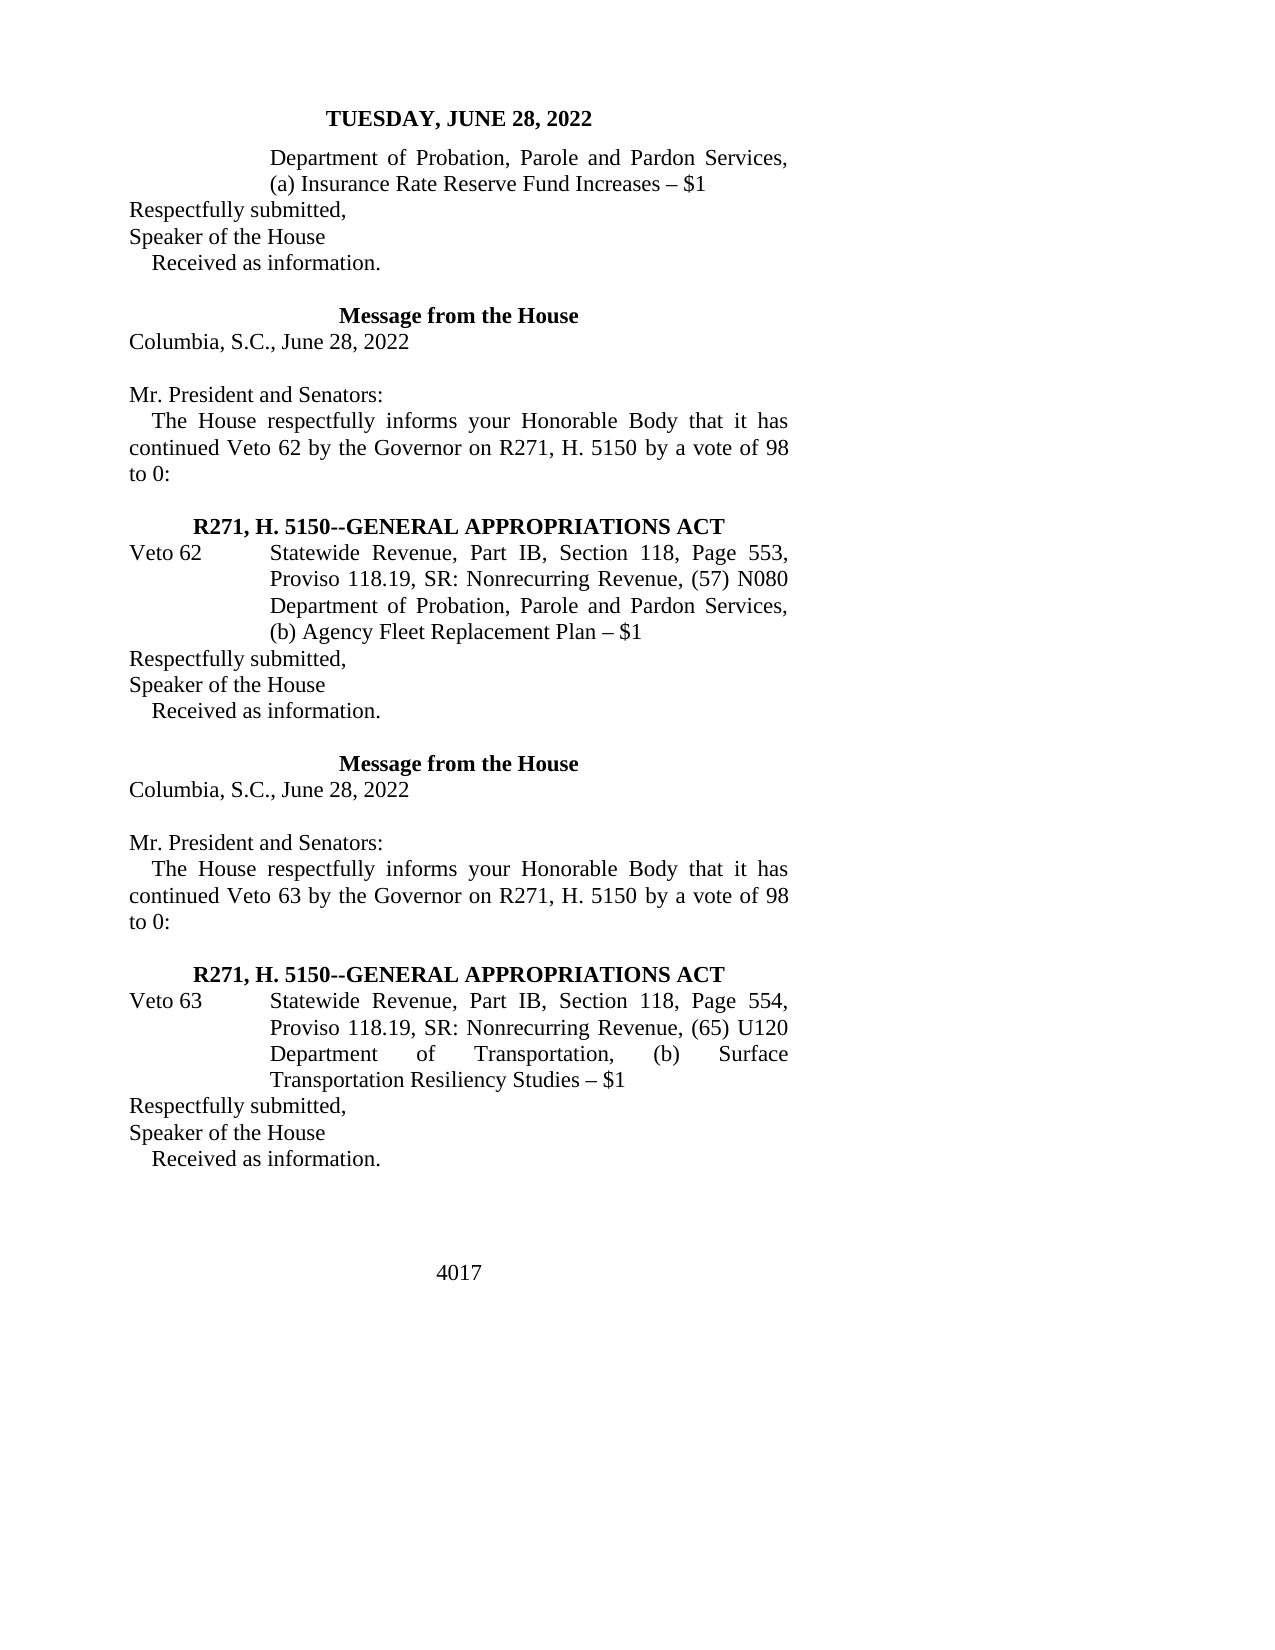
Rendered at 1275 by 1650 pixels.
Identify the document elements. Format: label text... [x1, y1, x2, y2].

text The House respectfully informs your Honorable Body that it has continued Veto 63 by the Governor on R271, H. 5150 by a vote of 98 to 0: [129, 855, 789, 934]
text Received as information. [129, 1145, 789, 1172]
text Received as information. [129, 249, 789, 276]
text Message from the House [129, 750, 789, 776]
text Respectfully submitted, [129, 197, 789, 223]
text Respectfully submitted, [129, 644, 789, 671]
text Veto 62 Statewide Revenue, Part IB, Section 118, Page 553, Proviso 118.19, SR: Nonrecurring Revenue, (57) N080 Department of Probation, Parole and Pardon Services, (b) Agency Fleet Replacement Plan – $1 [129, 539, 789, 644]
text Speaker of the House [129, 671, 789, 697]
text Speaker of the House [129, 1119, 789, 1145]
text The House respectfully informs your Honorable Body that it has continued Veto 62 by the Governor on R271, H. 5150 by a vote of 98 to 0: [129, 407, 789, 486]
text Message from the House [129, 302, 789, 328]
text Columbia, S.C., June 28, 2022 [129, 776, 789, 803]
text Mr. President and Senators: [129, 381, 789, 407]
text Veto 63 Statewide Revenue, Part IB, Section 118, Page 554, Proviso 118.19, SR: Nonrecurring Revenue, (65) U120 Department of Transportation, (b) Surface Transportation Resiliency Studies – $1 [129, 987, 789, 1093]
text Received as information. [129, 697, 789, 724]
text Columbia, S.C., June 28, 2022 [129, 328, 789, 355]
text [129, 144, 789, 197]
text Respectfully submitted, [129, 1093, 789, 1119]
text R271, H. 5150--GENERAL APPROPRIATIONS ACT [129, 961, 789, 987]
text Speaker of the House [129, 223, 789, 249]
text R271, H. 5150--GENERAL APPROPRIATIONS ACT [129, 513, 789, 539]
text Mr. President and Senators: [129, 829, 789, 855]
